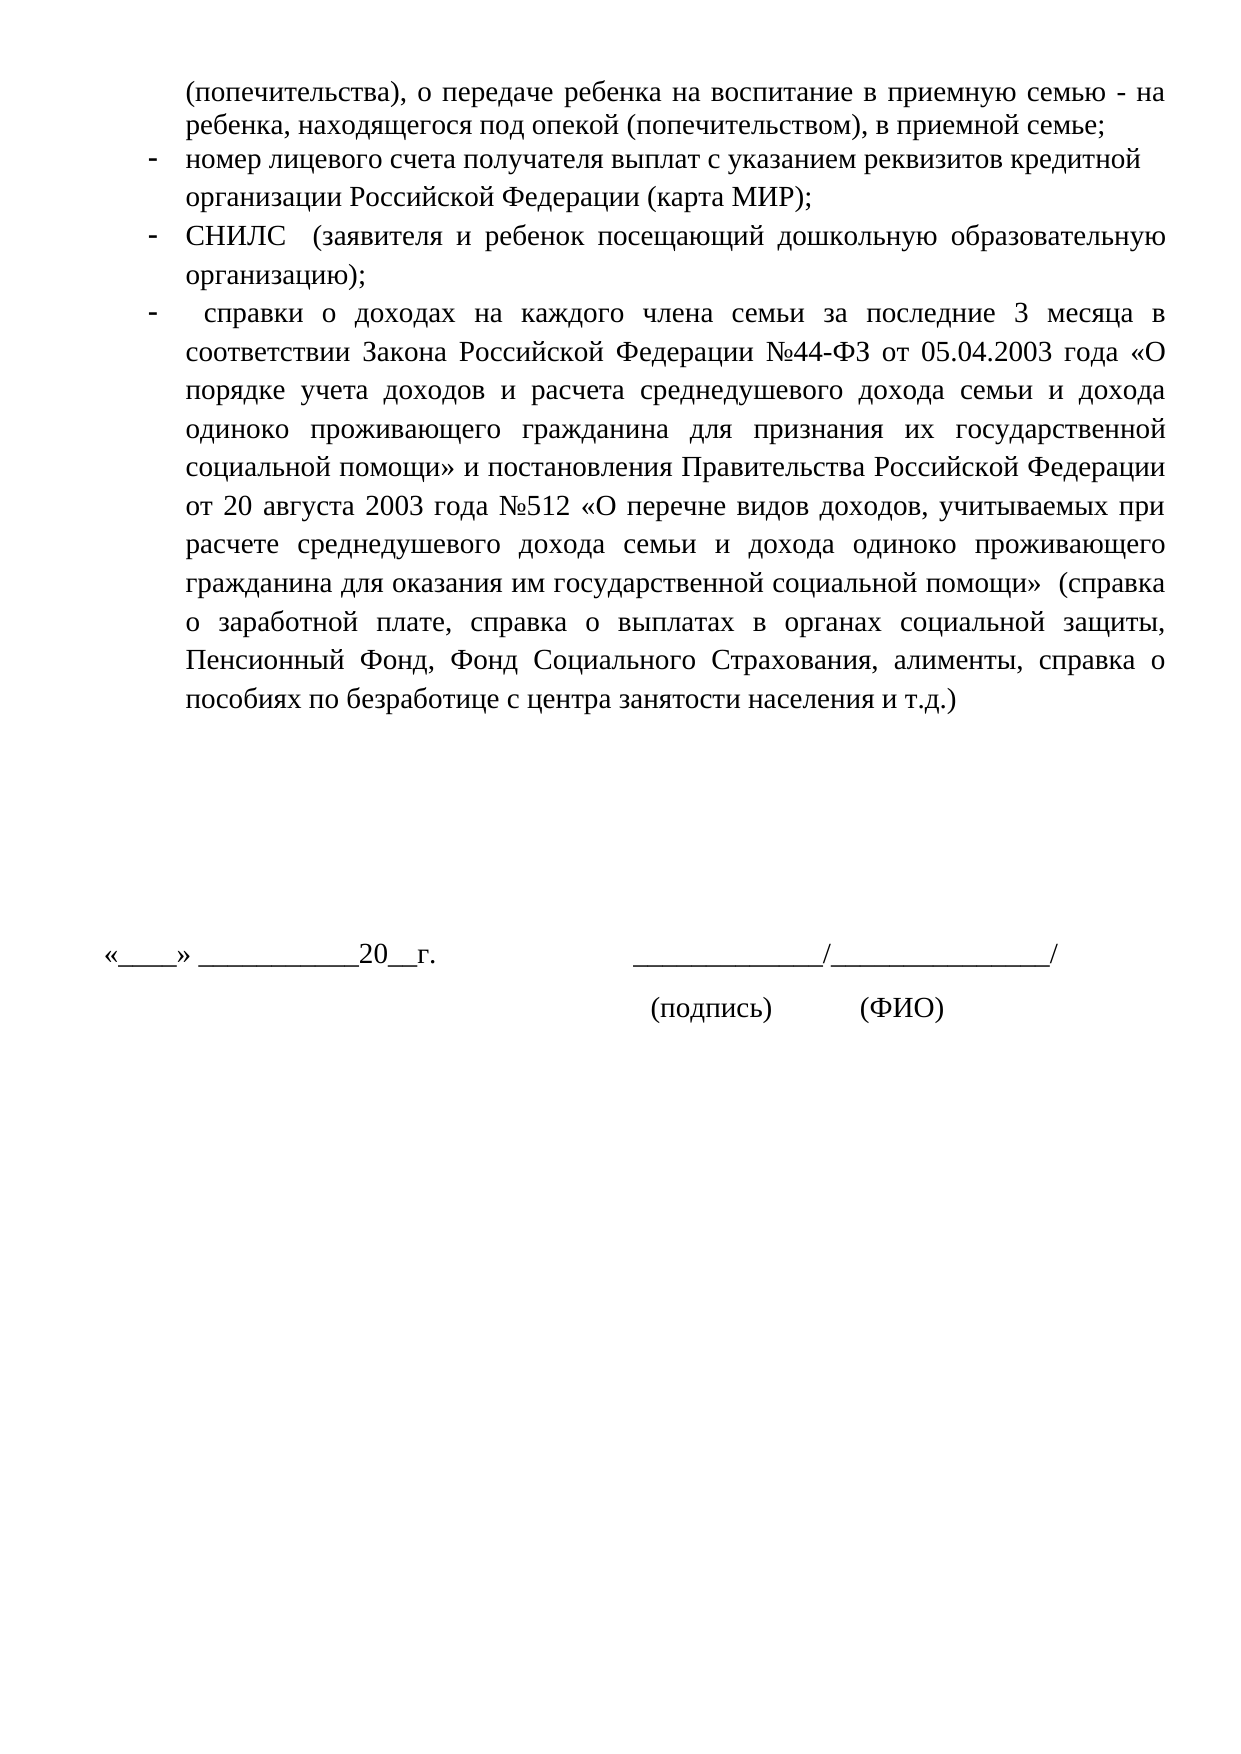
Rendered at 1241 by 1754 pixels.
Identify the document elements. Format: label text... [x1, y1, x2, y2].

list СНИЛС (заявителя и ребенок посещающий дошкольную образовательную организацию); [148, 218, 1167, 290]
text (подпись) (ФИО) [103, 990, 1167, 1024]
list справки о доходах на каждого члена семьи за последние 3 месяца в соответствии Закона Российской Федерации №44-ФЗ от 05.04.2003 года «О порядке учета доходов и расчета среднедушевого дохода семьи и дохода одиноко проживающего гражданина для признания их государственной социальной помощи» и постановления Правительства Российской Федерации от 20 августа 2003 года №512 «О перечне видов доходов, учитываемых при расчете среднедушевого дохода семьи и дохода одиноко проживающего гражданина для оказания им государственной социальной помощи» (справка о заработной плате, справка о выплатах в органах социальной защиты, Пенсионный Фонд, Фонд Социального Страхования, алименты, справка о пособиях по безработице с центра занятости населения и т.д.) [148, 295, 1167, 714]
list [148, 74, 1167, 141]
text «____» ___________20__г. _____________/_______________/ [103, 936, 1167, 969]
list номер лицевого счета получателя выплат с указанием реквизитов кредитной организации Российской Федерации (карта МИР); [148, 141, 1167, 213]
